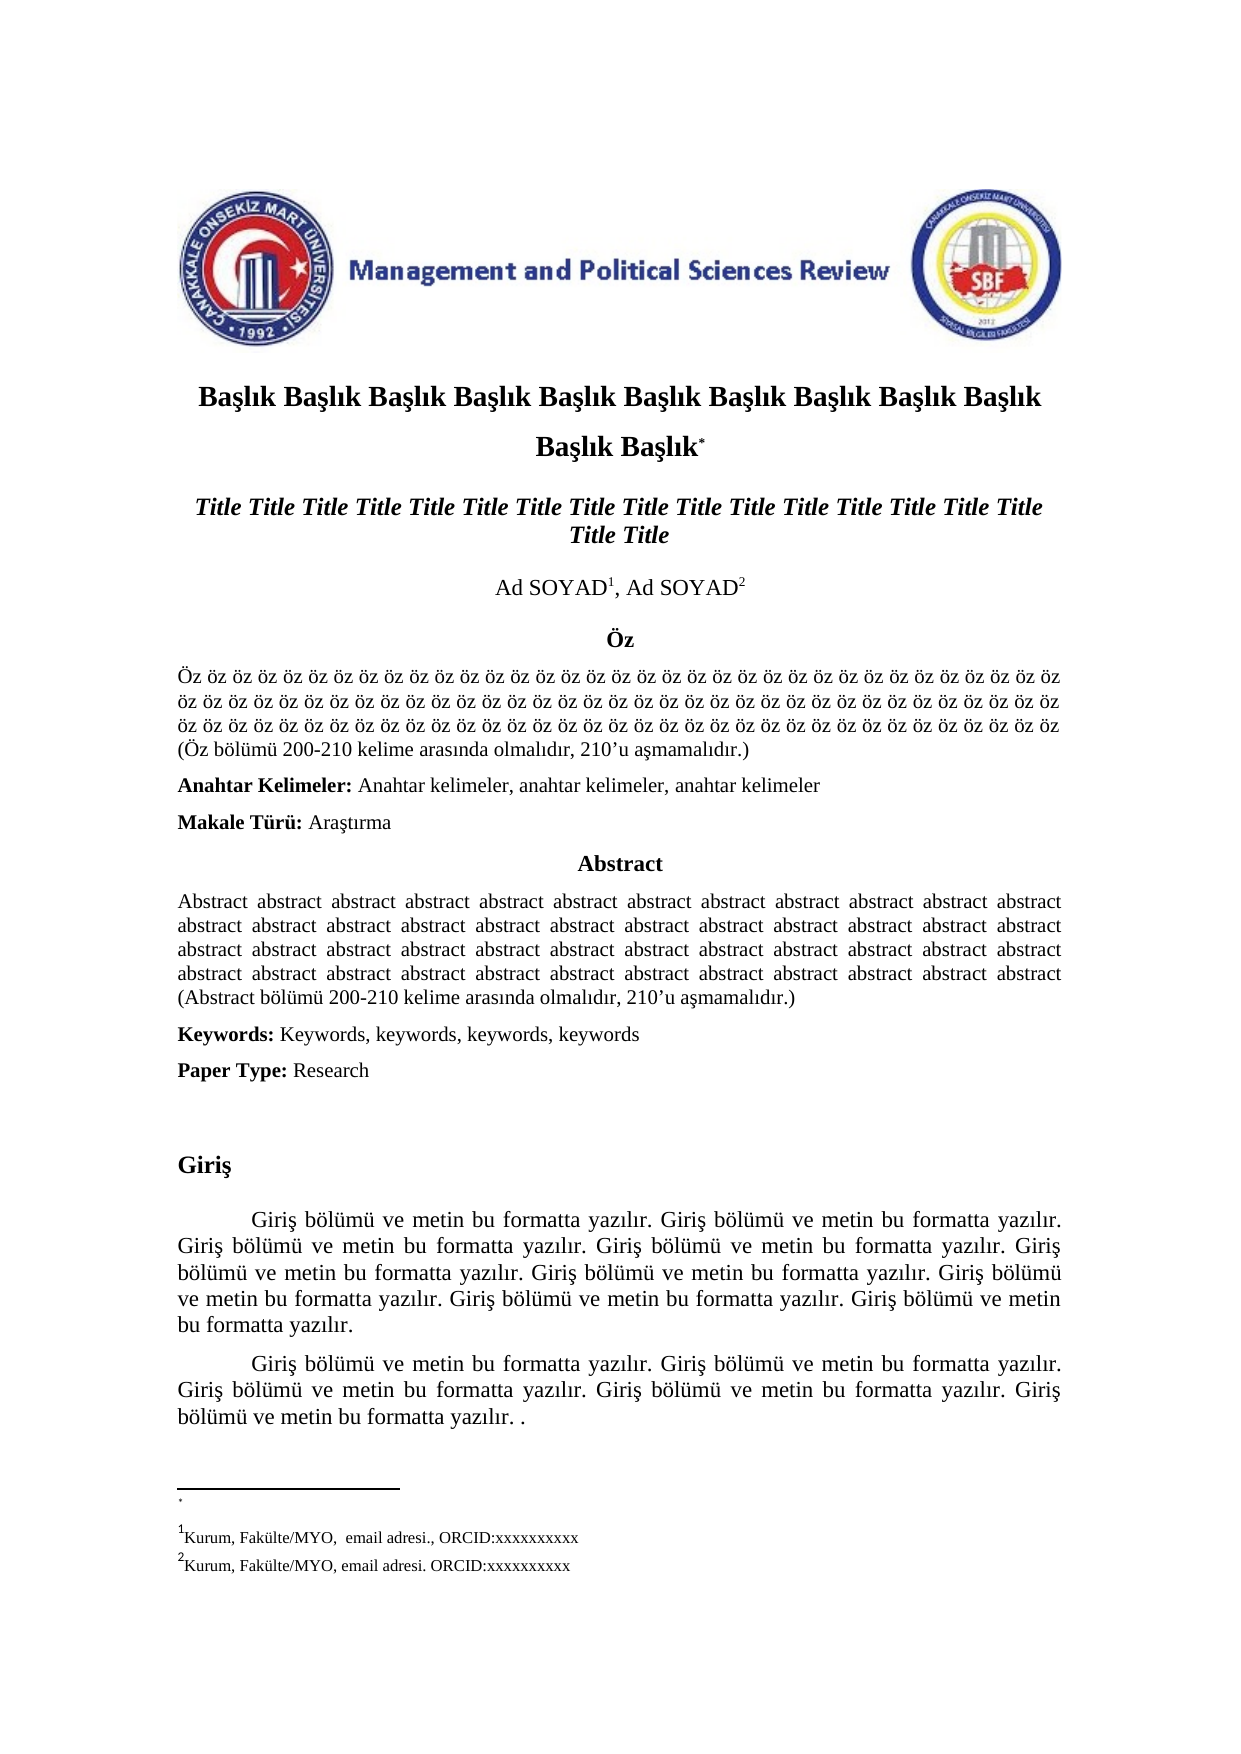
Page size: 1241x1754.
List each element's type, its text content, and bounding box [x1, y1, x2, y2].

text Abstract [177, 850, 1063, 876]
text Başlık Başlık Başlık Başlık Başlık Başlık Başlık Başlık Başlık Başlık Başlık Başlık* [177, 379, 1063, 462]
text Keywords: Keywords, keywords, keywords, keywords [177, 1022, 1063, 1046]
text Giriş [177, 1150, 1063, 1179]
text Title Title Title Title Title Title Title Title Title Title Title Title Title Title Title Title Title Title [177, 492, 1063, 549]
text Anahtar Kelimeler: Anahtar kelimeler, anahtar kelimeler, anahtar kelimeler [177, 773, 1063, 797]
text Makale Türü: Araştırma [177, 810, 1063, 834]
text Öz öz öz öz öz öz öz öz öz öz öz öz öz öz öz öz öz öz öz öz öz öz öz öz öz öz öz öz öz öz öz öz öz öz öz öz öz öz öz öz öz öz öz öz öz öz öz öz öz öz öz öz öz öz öz öz öz öz öz öz öz öz öz öz öz öz öz öz öz öz öz öz öz öz öz öz öz öz öz öz öz öz öz öz öz öz öz öz öz öz öz öz öz öz öz öz öz öz öz öz öz öz öz öz öz (Öz bölümü 200-210 kelime arasında olmalıdır, 210’u aşmamalıdır.) [177, 664, 1063, 761]
text Öz [177, 626, 1063, 652]
text Ad SOYAD, Ad SOYAD [177, 574, 1063, 601]
text Abstract abstract abstract abstract abstract abstract abstract abstract abstract abstract abstract abstract abstract abstract abstract abstract abstract abstract abstract abstract abstract abstract abstract abstract abstract abstract abstract abstract abstract abstract abstract abstract abstract abstract abstract abstract abstract abstract abstract abstract abstract abstract abstract abstract abstract abstract abstract abstract (Abstract bölümü 200-210 kelime arasında olmalıdır, 210’u aşmamalıdır.) [177, 889, 1063, 1009]
text Paper Type: Research [177, 1058, 1063, 1082]
picture [177, 189, 1062, 353]
